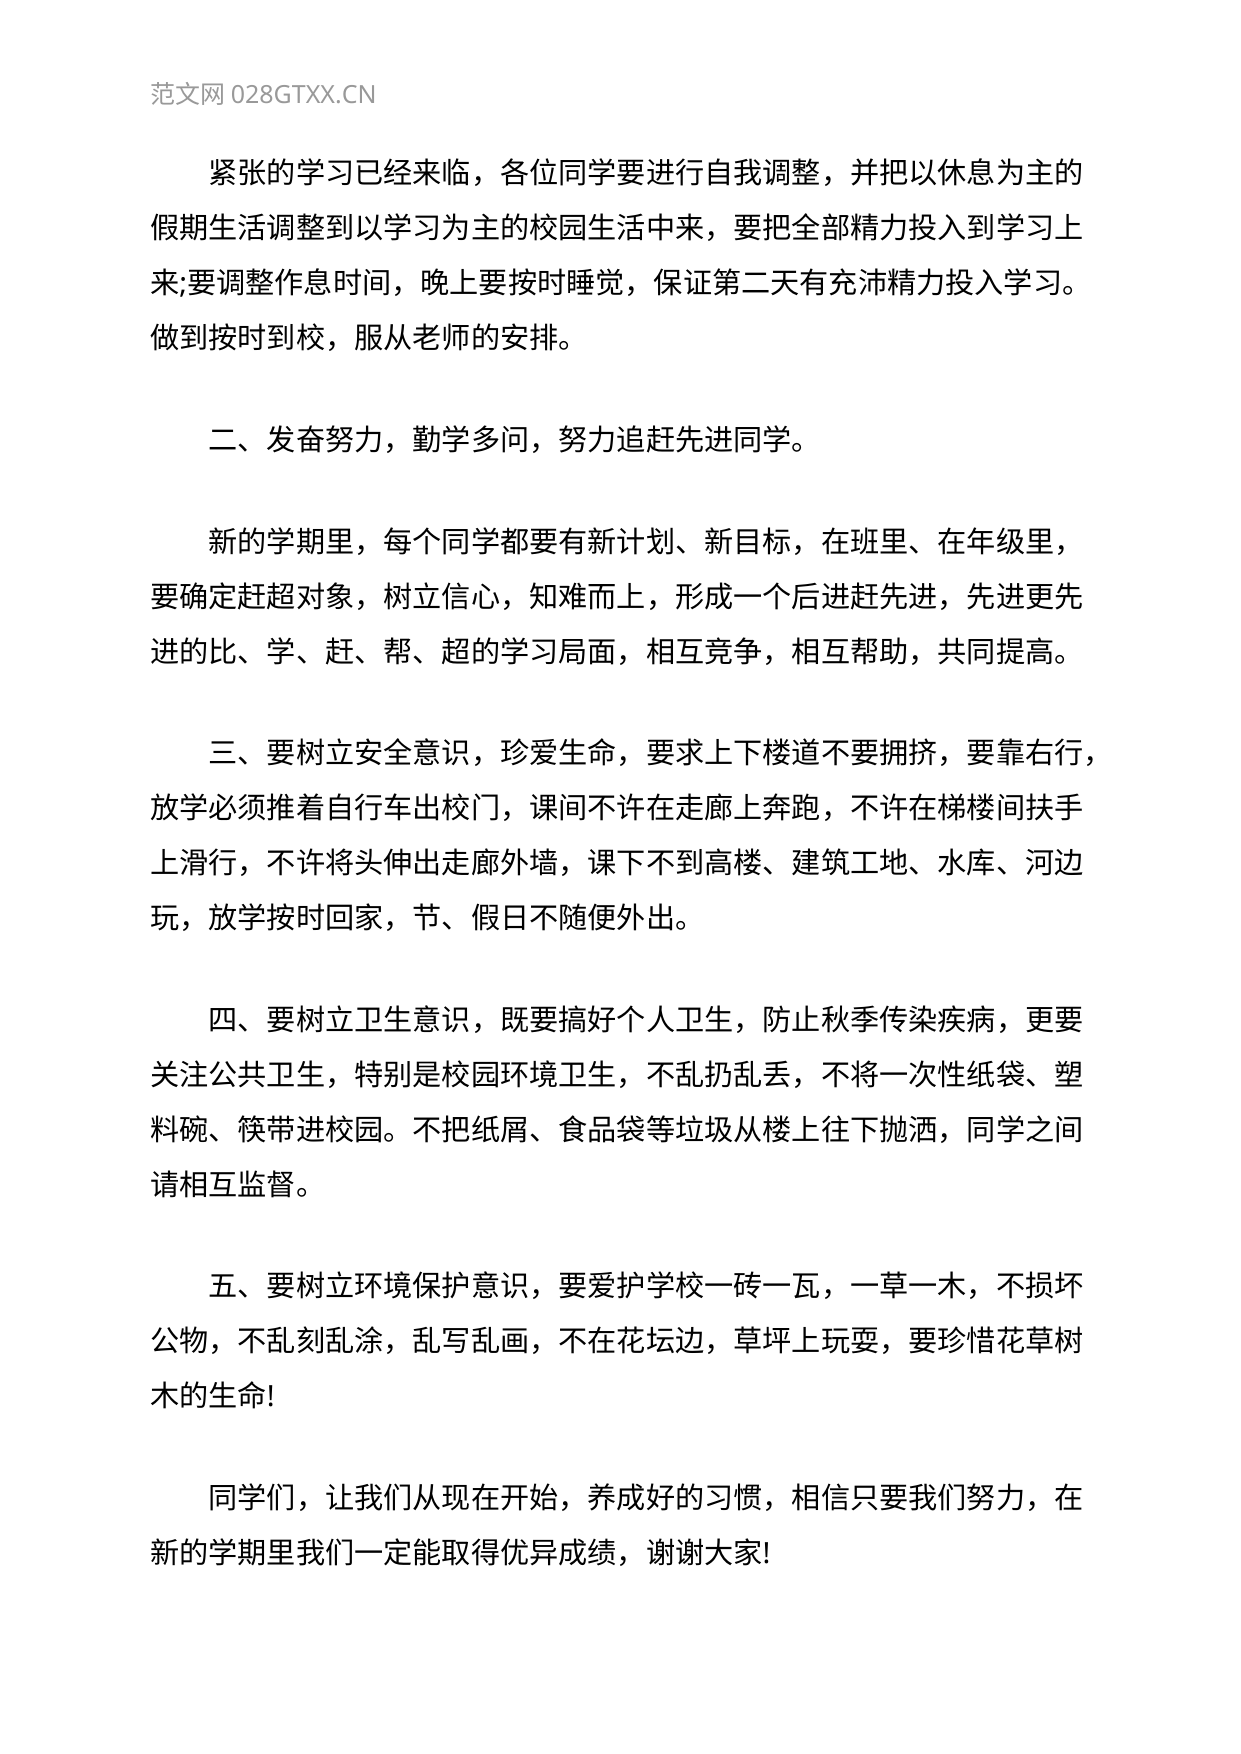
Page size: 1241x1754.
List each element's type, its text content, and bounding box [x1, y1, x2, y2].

text 二、发奋努力，勤学多问，努力追赶先进同学。 [150, 417, 1090, 459]
text 三、要树立安全意识，珍爱生命，要求上下楼道不要拥挤，要靠右行，放学必须推着自行车出校门，课间不许在走廊上奔跑，不许在梯楼间扶手上滑行，不许将头伸出走廊外墙，课下不到高楼、建筑工地、水库、河边玩，放学按时回家，节、假日不随便外出。 [150, 730, 1090, 937]
text 紧张的学习已经来临，各位同学要进行自我调整，并把以休息为主的假期生活调整到以学习为主的校园生活中来，要把全部精力投入到学习上来;要调整作息时间，晚上要按时睡觉，保证第二天有充沛精力投入学习。做到按时到校，服从老师的安排。 [150, 150, 1090, 357]
text 五、要树立环境保护意识，要爱护学校一砖一瓦，一草一木，不损坏公物，不乱刻乱涂，乱写乱画，不在花坛边，草坪上玩耍，要珍惜花草树木的生命! [150, 1263, 1090, 1415]
text 同学们，让我们从现在开始，养成好的习惯，相信只要我们努力，在新的学期里我们一定能取得优异成绩，谢谢大家! [150, 1474, 1090, 1572]
text 四、要树立卫生意识，既要搞好个人卫生，防止秋季传染疾病，更要关注公共卫生，特别是校园环境卫生，不乱扔乱丢，不将一次性纸袋、塑料碗、筷带进校园。不把纸屑、食品袋等垃圾从楼上往下抛洒，同学之间请相互监督。 [150, 996, 1090, 1203]
text 新的学期里，每个同学都要有新计划、新目标，在班里、在年级里，要确定赶超对象，树立信心，知难而上，形成一个后进赶先进，先进更先进的比、学、赶、帮、超的学习局面，相互竞争，相互帮助，共同提高。 [150, 518, 1090, 670]
